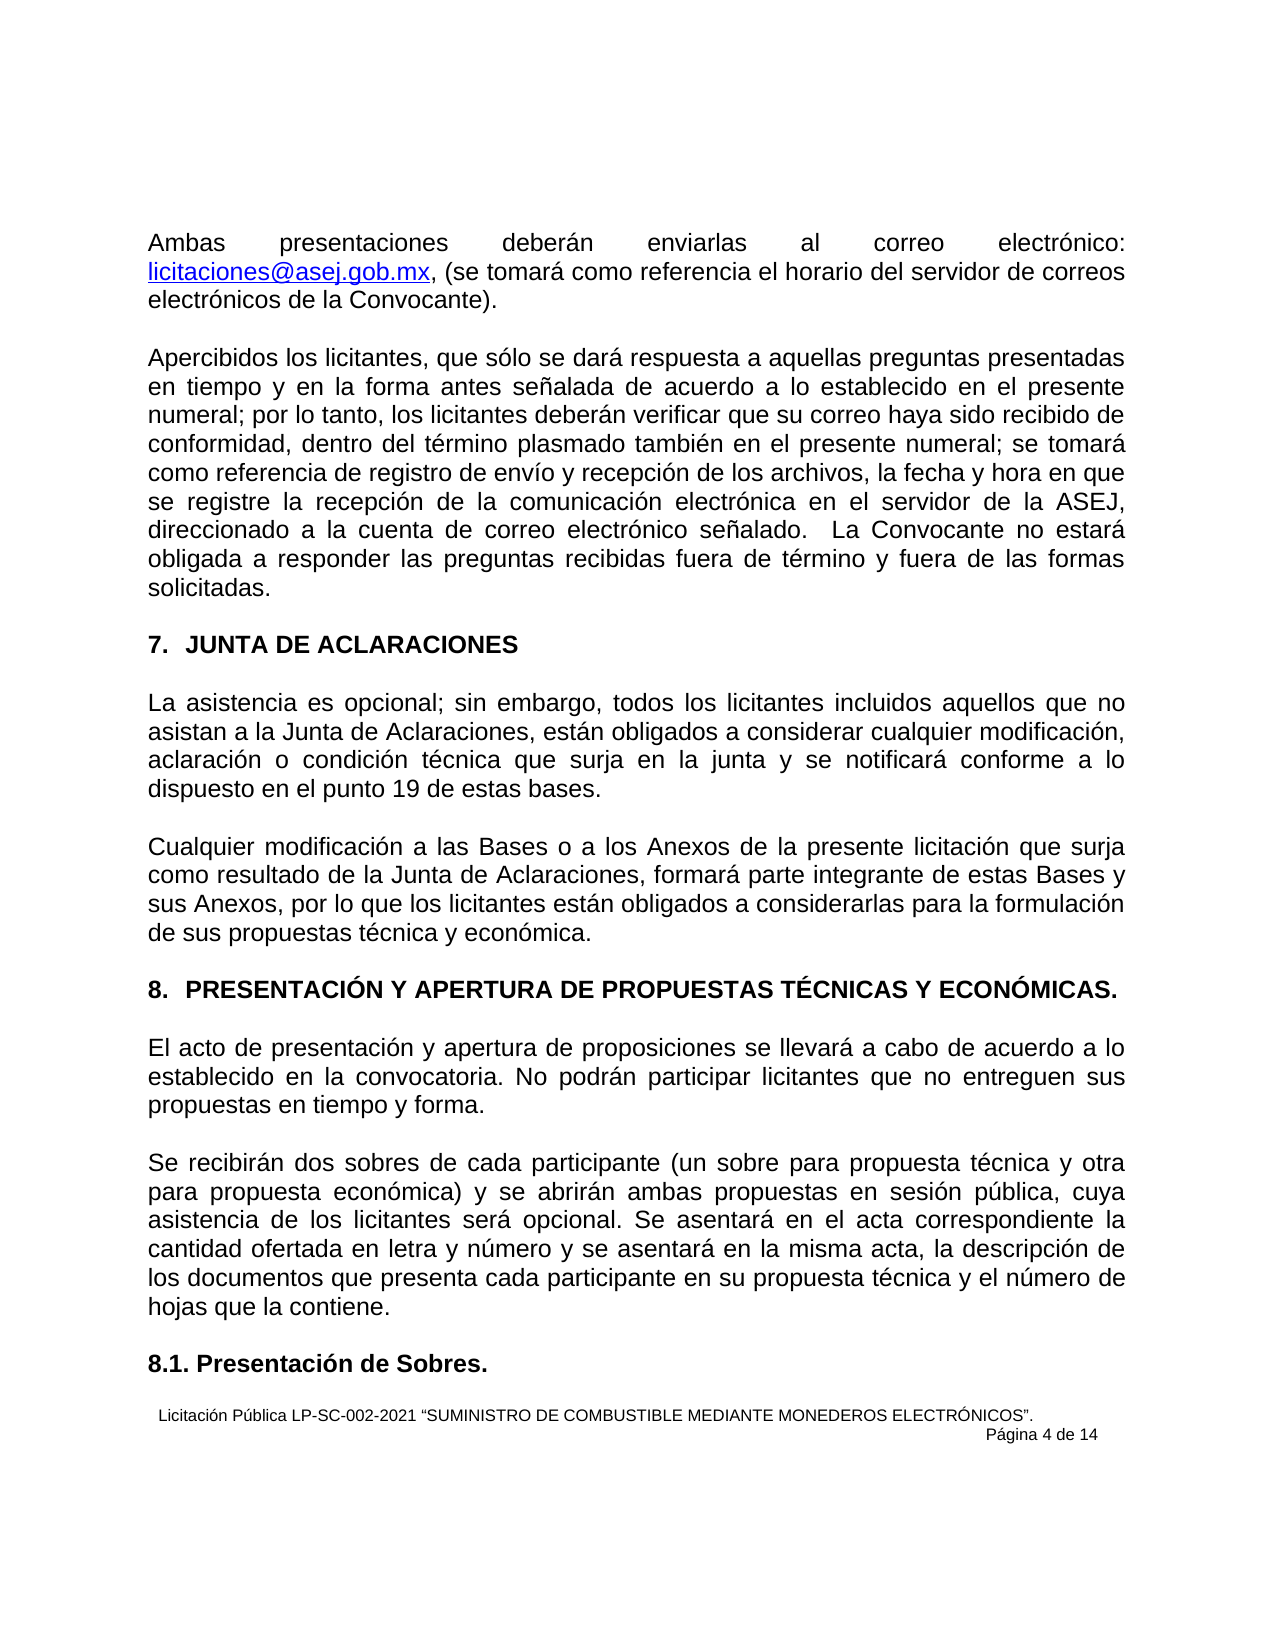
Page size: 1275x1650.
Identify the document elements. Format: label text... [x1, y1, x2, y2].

text Se recibirán dos sobres de cada participante (un sobre para propuesta técnica y otra para propuesta económica) y se abrirán ambas propuestas en sesión pública, cuya asistencia de los licitantes será opcional. Se asentará en el acta correspondiente la cantidad ofertada en letra y número y se asentará en la misma acta, la descripción de los documentos que presenta cada participante en su propuesta técnica y el número de hojas que la contiene. [148, 1148, 1127, 1320]
list PRESENTACIÓN Y APERTURA DE PROPUESTAS TÉCNICAS Y ECONÓMICAS. [148, 975, 1127, 1004]
text Cualquier modificación a las Bases o a los Anexos de la presente licitación que surja como resultado de la Junta de Aclaraciones, formará parte integrante de estas Bases y sus Anexos, por lo que los licitantes están obligados a considerarlas para la formulación de sus propuestas técnica y económica. [148, 832, 1127, 947]
text 8.1. Presentación de Sobres. [148, 1349, 1127, 1378]
text Apercibidos los licitantes, que sólo se dará respuesta a aquellas preguntas presentadas en tiempo y en la forma antes señalada de acuerdo a lo establecido en el presente numeral; por lo tanto, los licitantes deberán verificar que su correo haya sido recibido de conformidad, dentro del término plasmado también en el presente numeral; se tomará como referencia de registro de envío y recepción de los archivos, la fecha y hora en que se registre la recepción de la comunicación electrónica en el servidor de la ASEJ, direccionado a la cuenta de correo electrónico señalado. La Convocante no estará obligada a responder las preguntas recibidas fuera de término y fuera de las formas solicitadas. [148, 343, 1127, 602]
text La asistencia es opcional; sin embargo, todos los licitantes incluidos aquellos que no asistan a la Junta de Aclaraciones, están obligados a considerar cualquier modificación, aclaración o condición técnica que surja en la junta y se notificará conforme a lo dispuesto en el punto 19 de estas bases. [148, 688, 1127, 803]
text El acto de presentación y apertura de proposiciones se llevará a cabo de acuerdo a lo establecido en la convocatoria. No podrán participar licitantes que no entreguen sus propuestas en tiempo y forma. [148, 1033, 1127, 1119]
text Ambas presentaciones deberán enviarlas al correo electrónico: licitaciones@asej.gob.mx, (se tomará como referencia el horario del servidor de correos electrónicos de la Convocante). [148, 228, 1127, 314]
list JUNTA DE ACLARACIONES [148, 630, 1127, 659]
